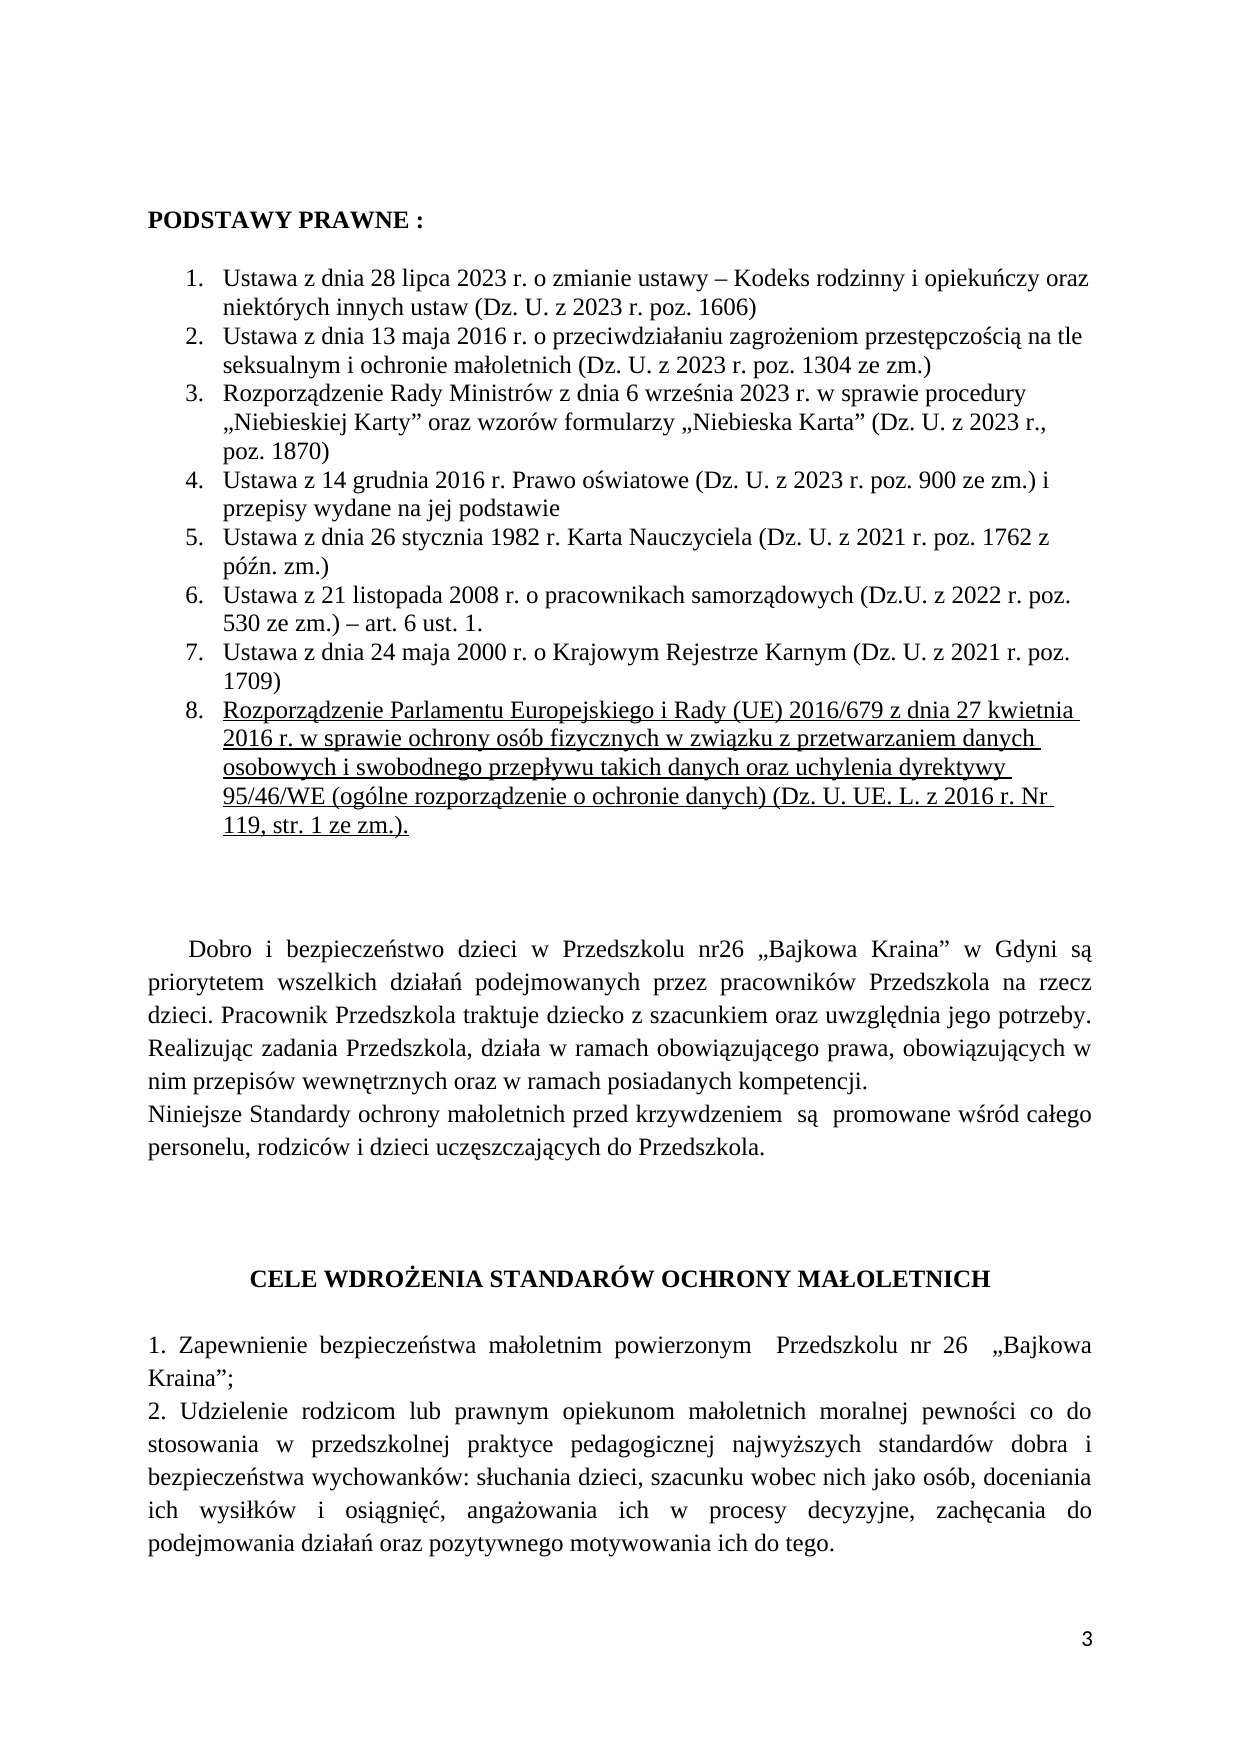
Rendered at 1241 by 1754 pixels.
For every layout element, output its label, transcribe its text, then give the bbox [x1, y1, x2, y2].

list Ustawa z dnia 24 maja 2000 r. o Krajowym Rejestrze Karnym (Dz. U. z 2021 r. poz. 1709) [185, 637, 1093, 695]
list Rozporządzenie Rady Ministrów z dnia 6 września 2023 r. w sprawie procedury „Niebieskiej Karty” oraz wzorów formularzy „Niebieska Karta” (Dz. U. z 2023 r., poz. 1870) [185, 378, 1093, 465]
list Ustawa z 14 grudnia 2016 r. Prawo oświatowe (Dz. U. z 2023 r. poz. 900 ze zm.) i przepisy wydane na jej podstawie [185, 465, 1093, 522]
text Niniejsze Standardy ochrony małoletnich przed krzywdzeniem są promowane wśród całego personelu, rodziców i dzieci uczęszczających do Przedszkola. [148, 1099, 1093, 1161]
text Dobro i bezpieczeństwo dzieci w Przedszkolu nr26 „Bajkowa Kraina” w Gdyni są priorytetem wszelkich działań podejmowanych przez pracowników Przedszkola na rzecz dzieci. Pracownik Przedszkola traktuje dziecko z szacunkiem oraz uwzględnia jego potrzeby. Realizując zadania Przedszkola, działa w ramach obowiązującego prawa, obowiązujących w nim przepisów wewnętrznych oraz w ramach posiadanych kompetencji. [148, 934, 1093, 1094]
list Ustawa z dnia 13 maja 2016 r. o przeciwdziałaniu zagrożeniom przestępczością na tle seksualnym i ochronie małoletnich (Dz. U. z 2023 r. poz. 1304 ze zm.) [185, 321, 1093, 378]
list Ustawa z dnia 26 stycznia 1982 r. Karta Nauczyciela (Dz. U. z 2021 r. poz. 1762 z późn. zm.) [185, 522, 1093, 580]
list Ustawa z dnia 28 lipca 2023 r. o zmianie ustawy – Kodeks rodzinny i opiekuńczy oraz niektórych innych ustaw (Dz. U. z 2023 r. poz. 1606) [185, 263, 1093, 321]
list Ustawa z 21 listopada 2008 r. o pracownikach samorządowych (Dz.U. z 2022 r. poz. 530 ze zm.) – art. 6 ust. 1. [185, 580, 1093, 637]
text PODSTAWY PRAWNE : [148, 206, 1093, 234]
text 2. Udzielenie rodzicom lub prawnym opiekunom małoletnich moralnej pewności co do stosowania w przedszkolnej praktyce pedagogicznej najwyższych standardów dobra i bezpieczeństwa wychowanków: słuchania dzieci, szacunku wobec nich jako osób, doceniania ich wysiłków i osiągnięć, angażowania ich w procesy decyzyjne, zachęcania do podejmowania działań oraz pozytywnego motywowania ich do tego. [148, 1396, 1093, 1557]
list Rozporządzenie Parlamentu Europejskiego i Rady (UE) 2016/679 z dnia 27 kwietnia 2016 r. w sprawie ochrony osób fizycznych w związku z przetwarzaniem danych osobowych i swobodnego przepływu takich danych oraz uchylenia dyrektywy 95/46/WE (ogólne rozporządzenie o ochronie danych) (Dz. U. UE. L. z 2016 r. Nr 119, str. 1 ze zm.). [185, 695, 1093, 838]
text 1. Zapewnienie bezpieczeństwa małoletnim powierzonym Przedszkolu nr 26 „Bajkowa Kraina”; [148, 1330, 1093, 1392]
text CELE WDROŻENIA STANDARÓW OCHRONY MAŁOLETNICH [148, 1264, 1093, 1293]
